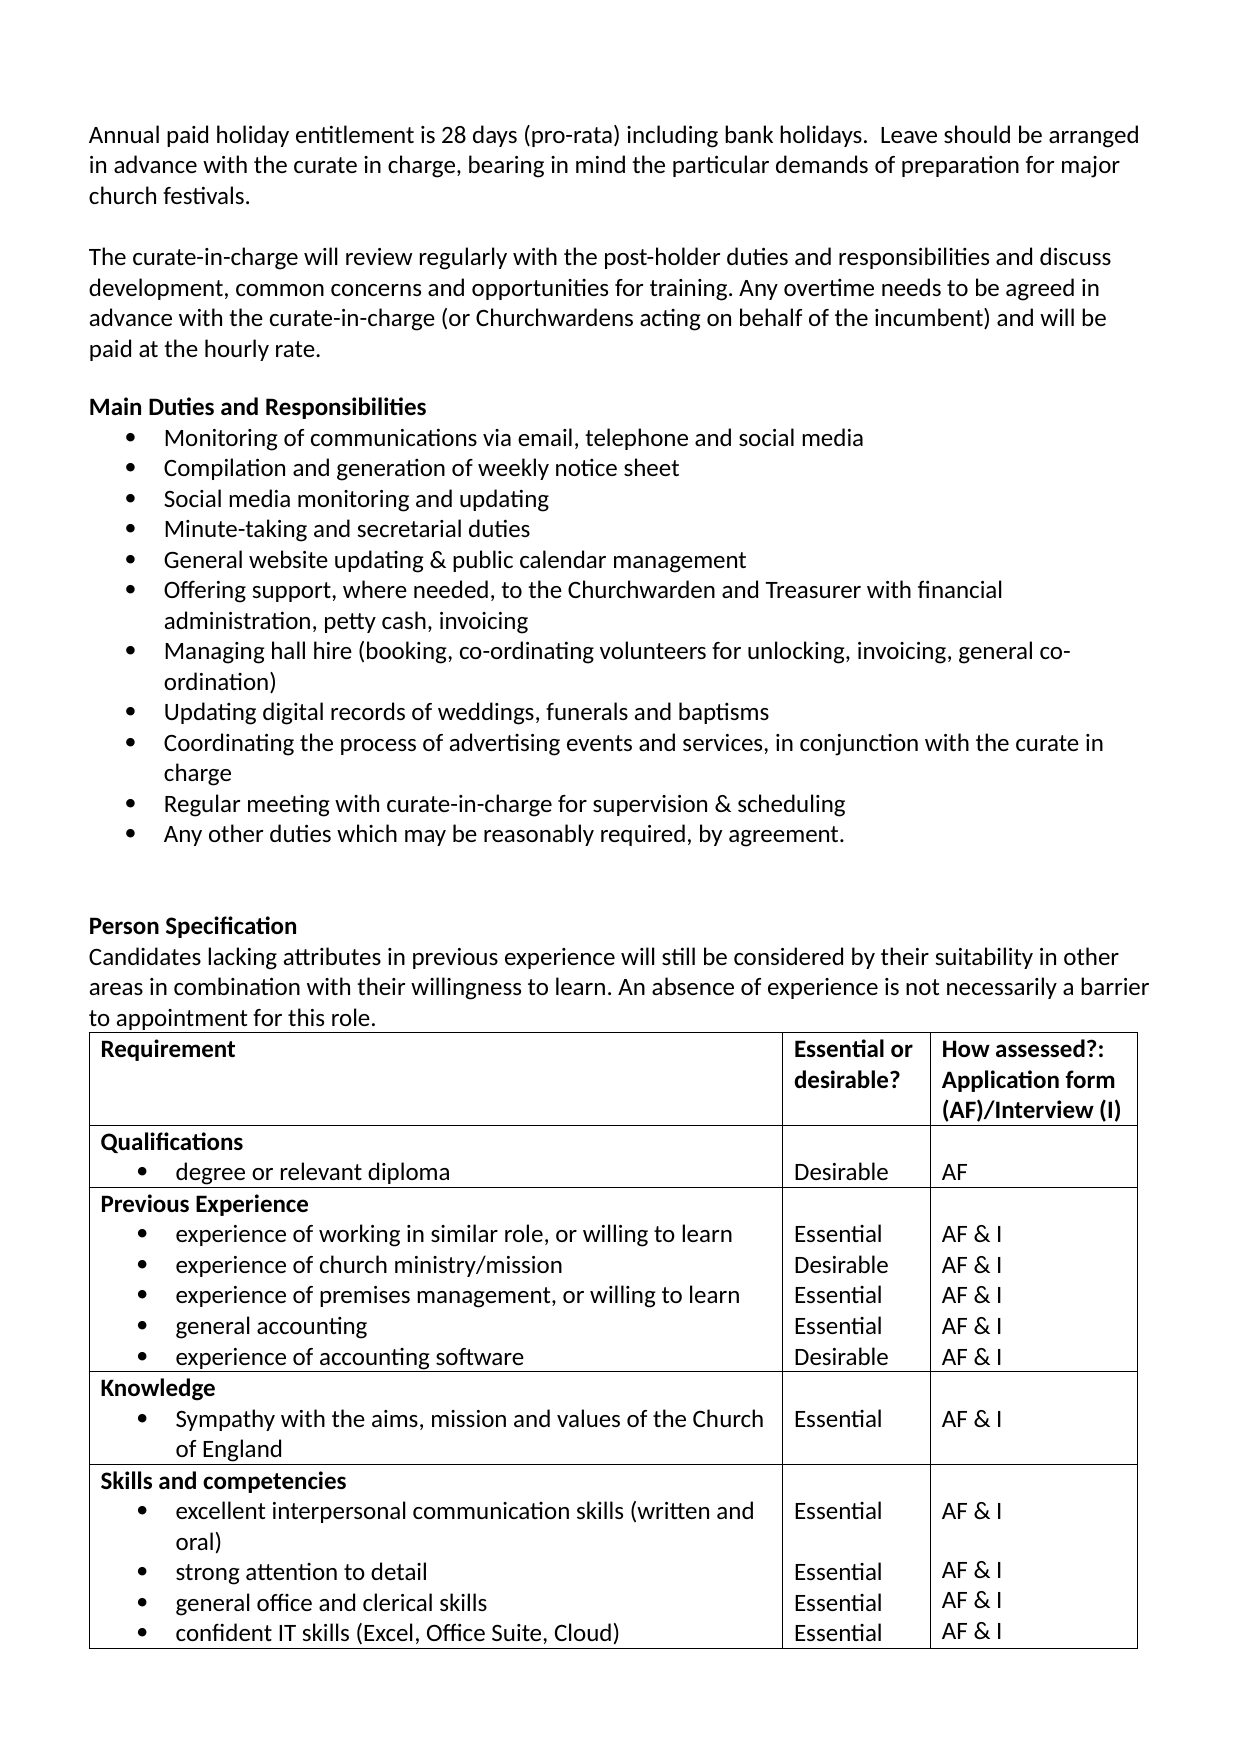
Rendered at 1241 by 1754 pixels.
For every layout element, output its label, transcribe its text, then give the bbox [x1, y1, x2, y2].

table_cell AF & I [931, 1372, 1137, 1464]
table_header Requirement [90, 1033, 782, 1125]
text The curate-in-charge will review regularly with the post-holder duties and responsibilities and discuss development, common concerns and opportunities for training. Any overtime needs to be agreed in advance with the curate-in-charge (or Churchwardens acting on behalf of the incumbent) and will be paid at the hourly rate. [89, 241, 1152, 363]
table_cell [783, 1465, 930, 1648]
list General website updating & public calendar management [126, 544, 1152, 574]
list Offering support, where needed, to the Churchwarden and Treasurer with financial administration, petty cash, invoicing [126, 574, 1152, 636]
list Managing hall hire (booking, co-ordinating volunteers for unlocking, invoicing, general co-ordination) [126, 636, 1152, 697]
list Compilation and generation of weekly notice sheet [126, 452, 1152, 483]
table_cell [931, 1465, 1137, 1648]
table_cell Knowledge Sympathy with the aims, mission and values of the Church of England [90, 1372, 782, 1464]
list Updating digital records of weddings, funerals and baptisms [126, 697, 1152, 727]
text Annual paid holiday entitlement is 28 days (pro-rata) including bank holidays. Leave should be arranged in advance with the curate in charge, bearing in mind the particular demands of preparation for major church festivals. [89, 119, 1152, 211]
table_cell Essential Desirable Essential Essential Desirable [783, 1188, 930, 1371]
table_cell Previous Experience experience of working in similar role, or willing to learn experience of church ministry/mission experience of premises management, or willing to learn general accounting experience of accounting software [90, 1188, 782, 1371]
table_header Essential or desirable? [783, 1033, 930, 1125]
text Main Duties and Responsibilities [89, 391, 1152, 422]
list Minute-taking and secretarial duties [126, 513, 1152, 544]
list Any other duties which may be reasonably required, by agreement. [126, 819, 1152, 849]
table_cell AF [931, 1126, 1137, 1187]
list Coordinating the process of advertising events and services, in conjunction with the curate in charge [126, 727, 1152, 788]
table_cell Essential [783, 1372, 930, 1464]
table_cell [90, 1465, 782, 1648]
table_cell AF & I AF & I AF & I AF & I AF & I [931, 1188, 1137, 1371]
text Candidates lacking attributes in previous experience will still be considered by their suitability in other areas in combination with their willingness to learn. An absence of experience is not necessarily a barrier to appointment for this role. [89, 941, 1152, 1032]
table_header How assessed?: Application form (AF)/Interview (I) [931, 1033, 1137, 1125]
list Monitoring of communications via email, telephone and social media [126, 422, 1152, 452]
list Social media monitoring and updating [126, 483, 1152, 513]
list Regular meeting with curate-in-charge for supervision & scheduling [126, 788, 1152, 819]
text Person Specification [89, 910, 1152, 941]
table_cell Qualifications degree or relevant diploma [90, 1126, 782, 1187]
table_cell Desirable [783, 1126, 930, 1187]
